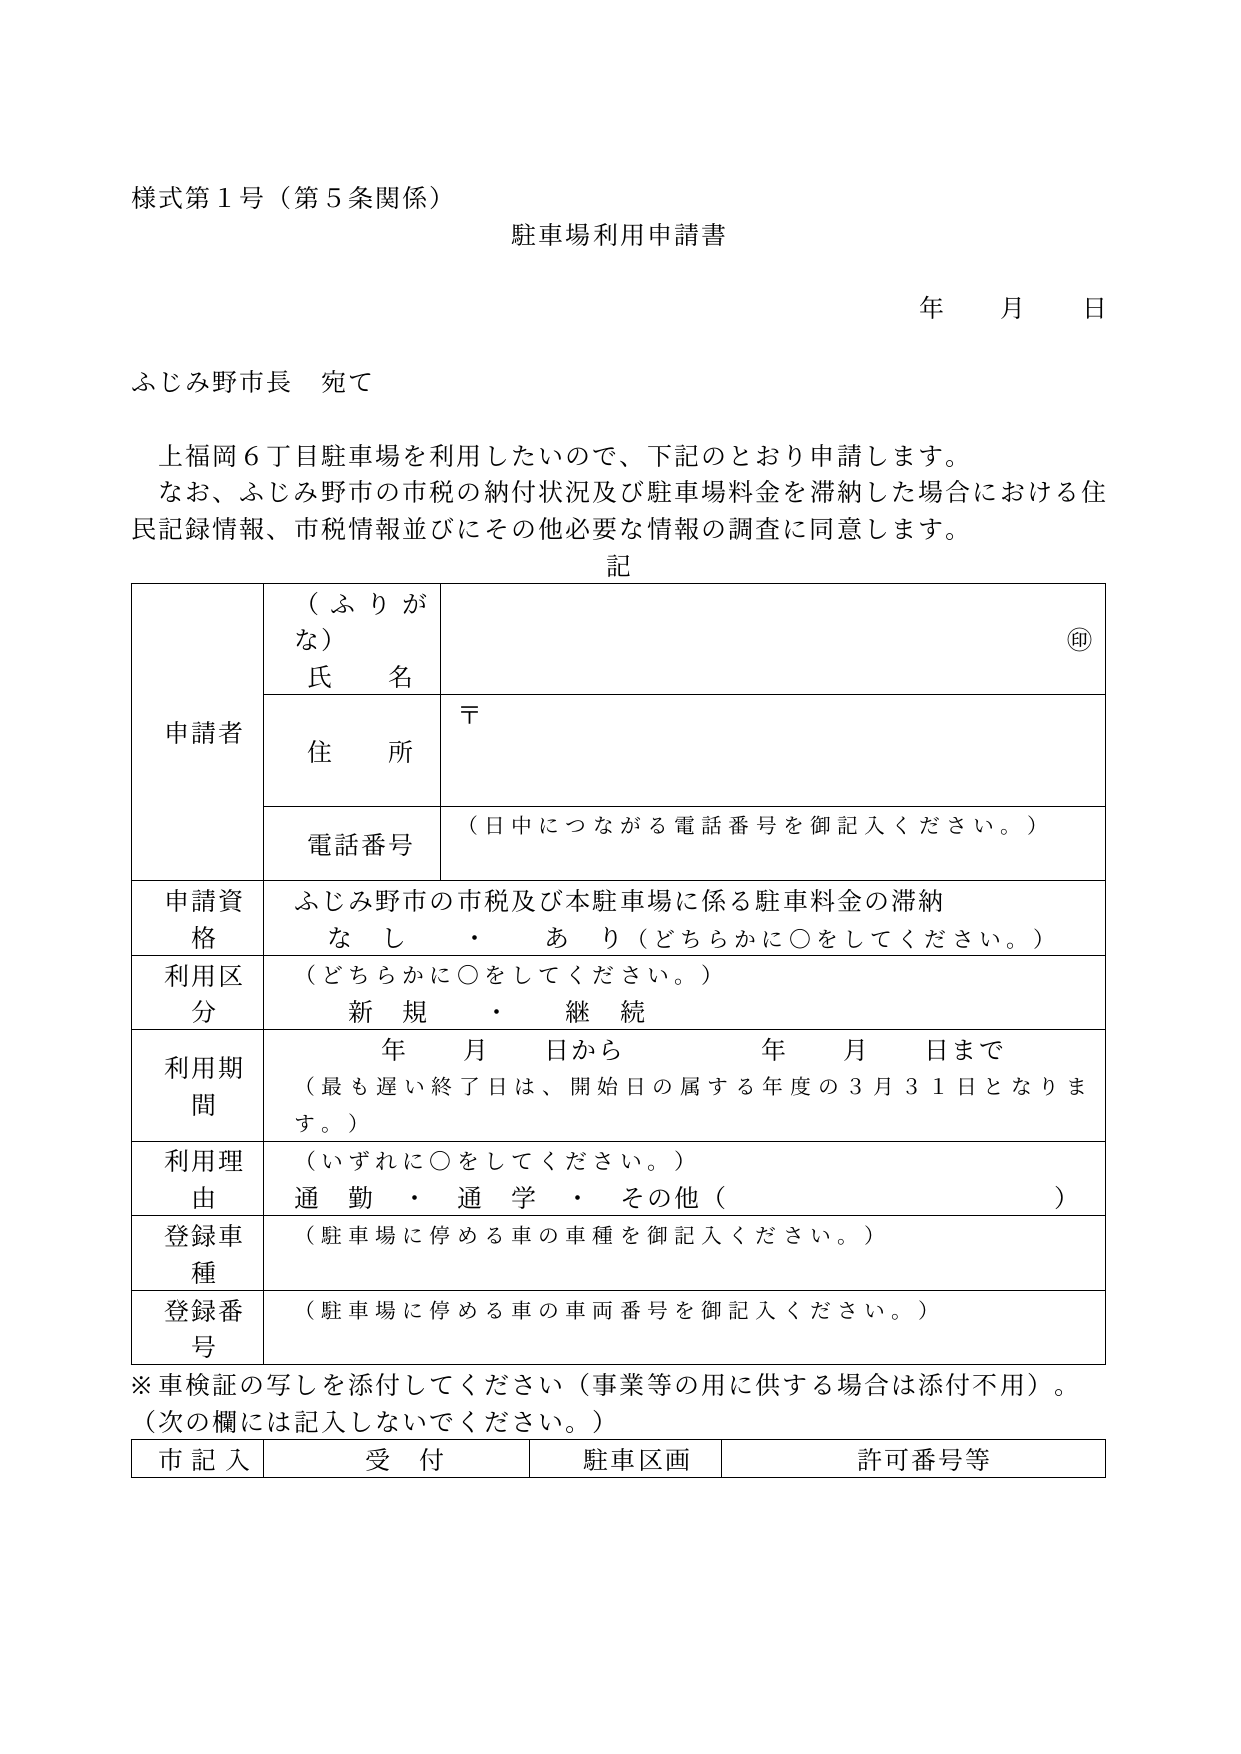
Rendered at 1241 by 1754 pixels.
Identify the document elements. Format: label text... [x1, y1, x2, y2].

table_cell 利用区分 [132, 956, 263, 1029]
table_header 受 付 [264, 1440, 529, 1477]
text なお、ふじみ野市の市税の納付状況及び駐車場料金を滞納した場合における住民記録情報、市税情報並びにその他必要な情報の調査に同意します。 [131, 472, 1109, 546]
table_cell （どちらかに〇をしてください。） 新 規 ・ 継 続 [264, 956, 1105, 1029]
table_header （ふりがな） 氏 名 [264, 584, 440, 694]
table_cell 住 所 [264, 695, 440, 806]
table_header 駐車区画 [530, 1440, 721, 1477]
table_header ㊞ [441, 584, 1105, 694]
text 駐車場利用申請書 [131, 215, 1109, 252]
table_cell （駐車場に停める車の車種を御記入ください。） [264, 1216, 1105, 1290]
table_header 申請者 [132, 584, 263, 880]
text ※車検証の写しを添付してください（事業等の用に供する場合は添付不用）。 [131, 1365, 1109, 1402]
table_cell （いずれに〇をしてください。） 通 勤 ・ 通 学 ・ その他（ ） [264, 1142, 1105, 1215]
table_cell （日中につながる電話番号を御記入ください。） [441, 807, 1105, 880]
table_cell 利用期間 [132, 1030, 263, 1141]
table_cell 〒 [441, 695, 1105, 806]
table_cell 申請資格 [132, 881, 263, 955]
table_cell （駐車場に停める車の車両番号を御記入ください。） [264, 1291, 1105, 1364]
text 年 月 日 [131, 289, 1109, 325]
table_cell 利用理由 [132, 1142, 263, 1215]
table_cell 年 月 日から 年 月 日まで （最も遅い終了日は、開始日の属する年度の３月３１日となります。） [264, 1030, 1105, 1141]
text 様式第１号（第５条関係） [131, 178, 1109, 215]
table_header 市記入欄 [132, 1440, 263, 1477]
table_cell 電話番号 [264, 807, 440, 880]
table_cell 登録番号 [132, 1291, 263, 1364]
table_cell 登録車種 [132, 1216, 263, 1290]
text 上福岡６丁目駐車場を利用したいので、下記のとおり申請します。 [131, 436, 1109, 472]
text ふじみ野市長 宛て [131, 362, 1109, 399]
text （次の欄には記入しないでください。） [131, 1402, 1109, 1439]
table_cell ふじみ野市の市税及び本駐車場に係る駐車料金の滞納 な し ・ あ り（どちらかに〇をしてください。） [264, 881, 1105, 955]
table_header 許可番号等 [722, 1440, 1105, 1477]
subtitle 記 [131, 546, 1109, 583]
